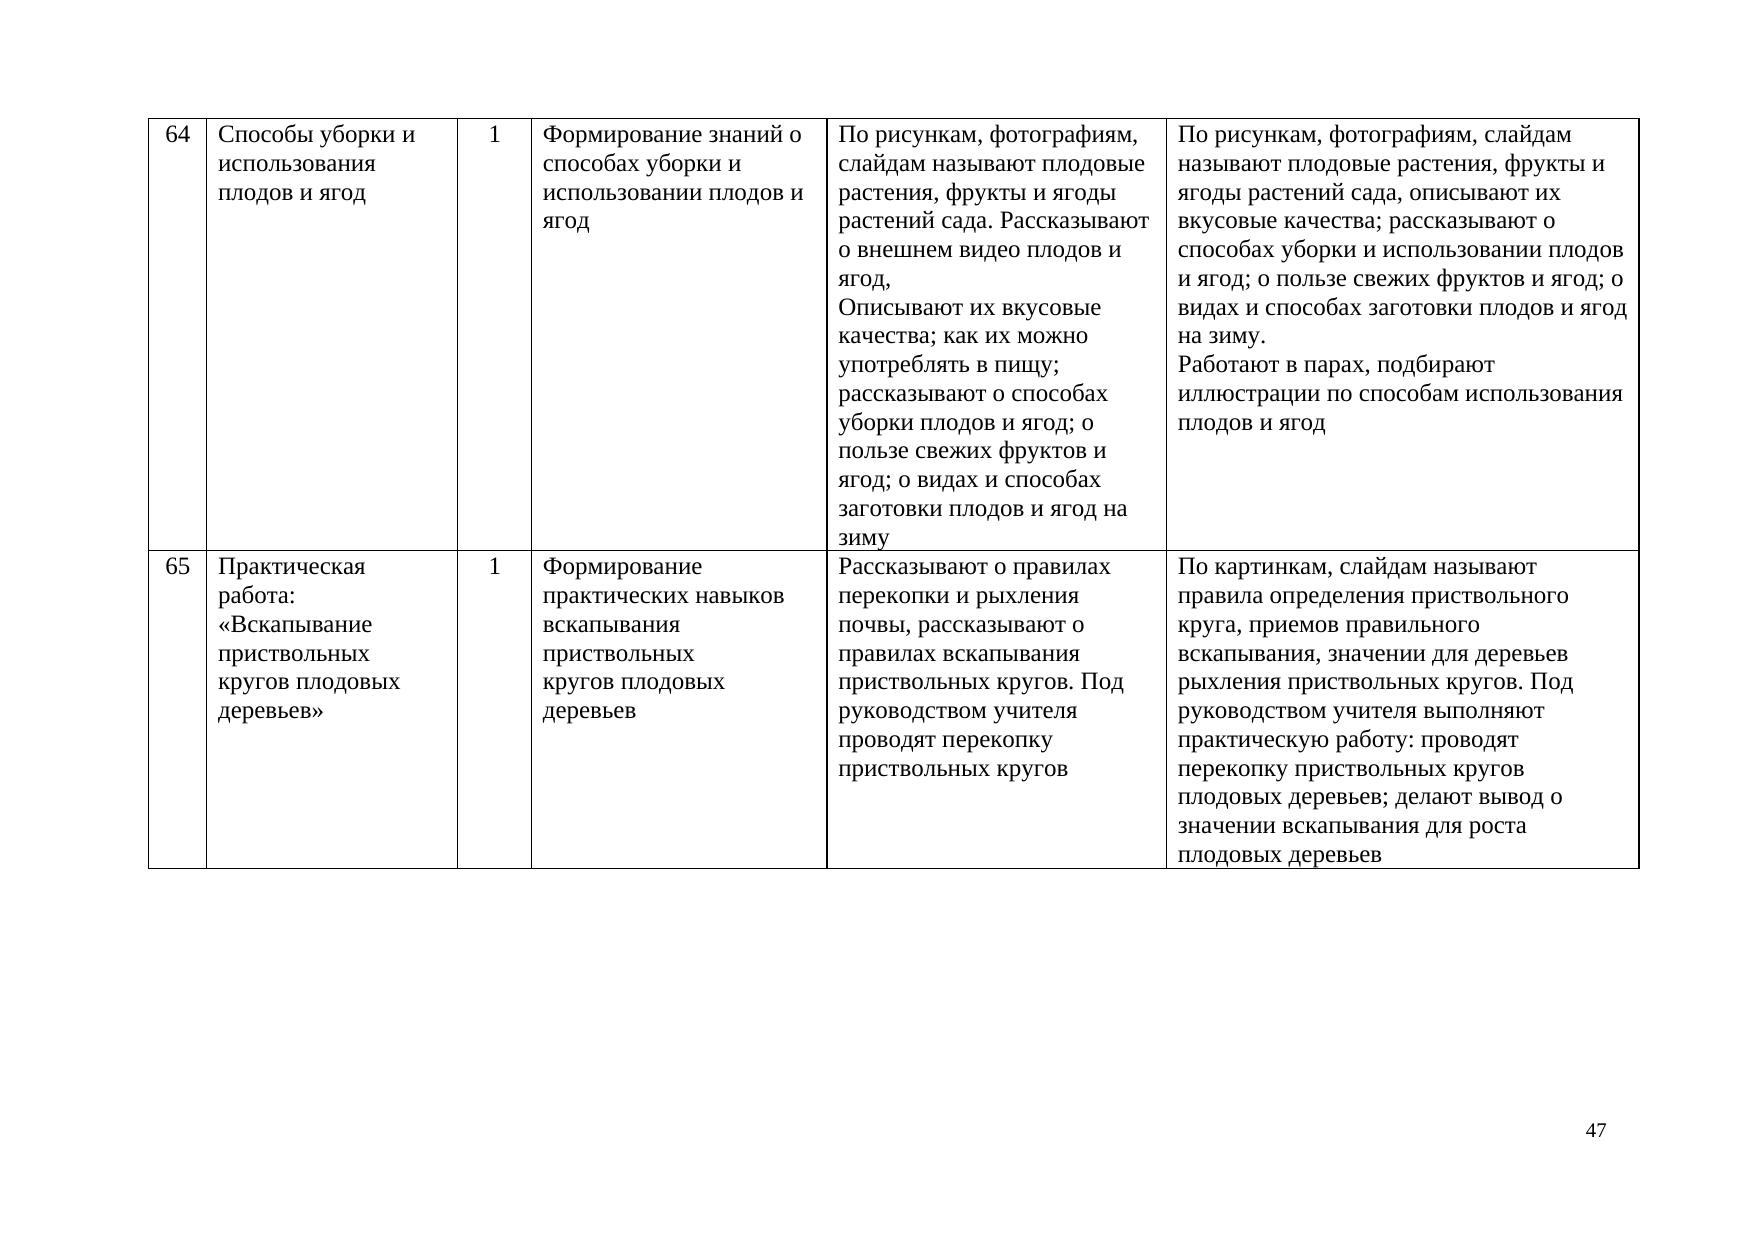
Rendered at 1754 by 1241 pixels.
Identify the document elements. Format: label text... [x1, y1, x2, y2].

table_cell По рисункам, фотографиям, слайдам называют плодовые растения, фрукты и ягоды растений сада, описывают их вкусовые качества; рассказывают о способах уборки и использовании плодов и ягод; о пользе свежих фруктов и ягод; о видах и способах заготовки плодов и ягод на зиму. Работают в парах, подбирают иллюстрации по способам использования плодов и ягод [1167, 119, 1638, 550]
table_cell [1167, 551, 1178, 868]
table_cell Формирование знаний о способах уборки и использовании плодов и ягод [532, 119, 826, 550]
table_cell 1 [458, 119, 531, 550]
table_cell Рассказывают о правилах перекопки и рыхления почвы, рассказывают о правилах вскапывания приствольных кругов. Под руководством учителя проводят перекопку приствольных кругов [828, 551, 1166, 868]
table_cell Способы уборки и использования плодов и ягод [207, 119, 457, 550]
table_cell 65 [149, 551, 206, 868]
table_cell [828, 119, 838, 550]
table_cell 1 [458, 551, 531, 868]
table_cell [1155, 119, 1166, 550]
table_cell 64 [149, 119, 206, 550]
table_cell Практическая работа: «Вскапывание приствольных кругов плодовых деревьев» [207, 551, 457, 868]
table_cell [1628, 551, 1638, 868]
table_cell Формирование практических навыков вскапывания приствольных кругов плодовых деревьев [532, 551, 826, 868]
